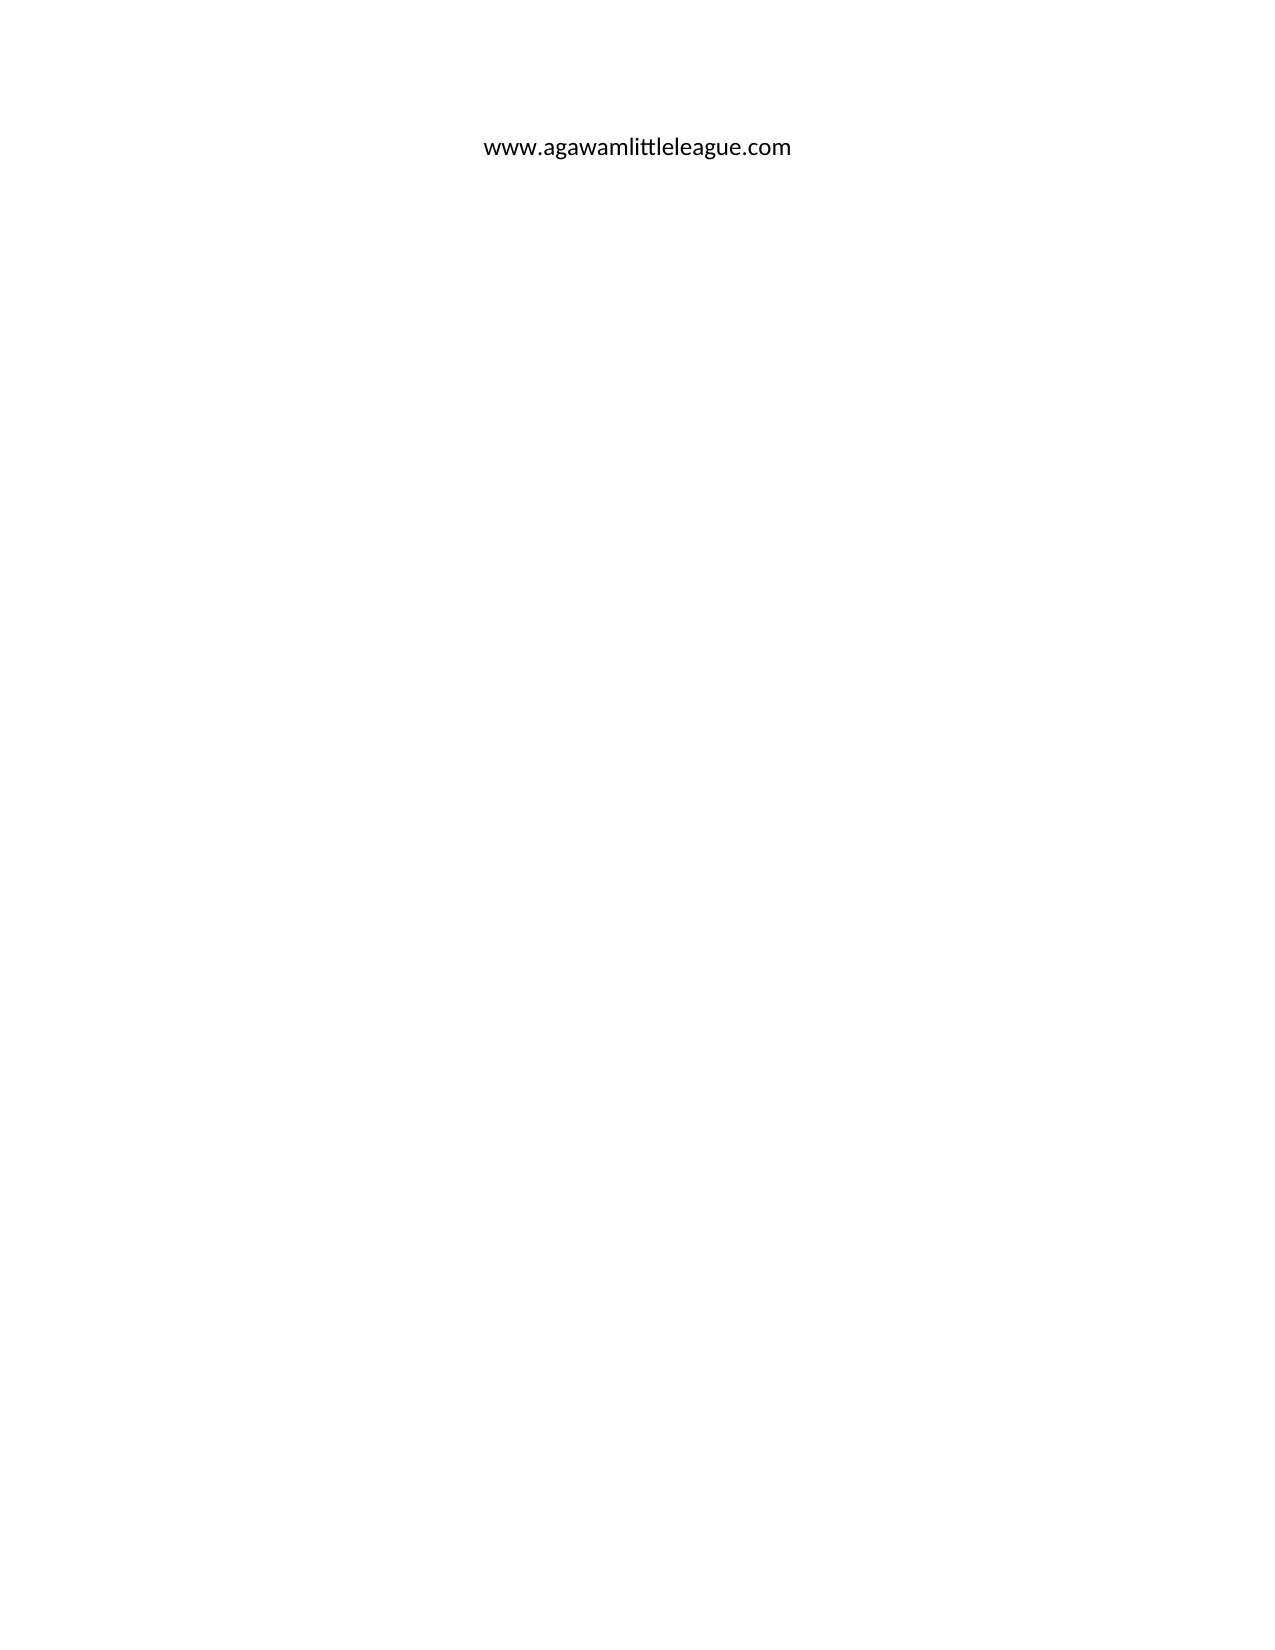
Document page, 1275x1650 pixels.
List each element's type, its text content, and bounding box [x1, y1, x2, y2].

text www.agawamlittleleague.com [150, 131, 1125, 162]
